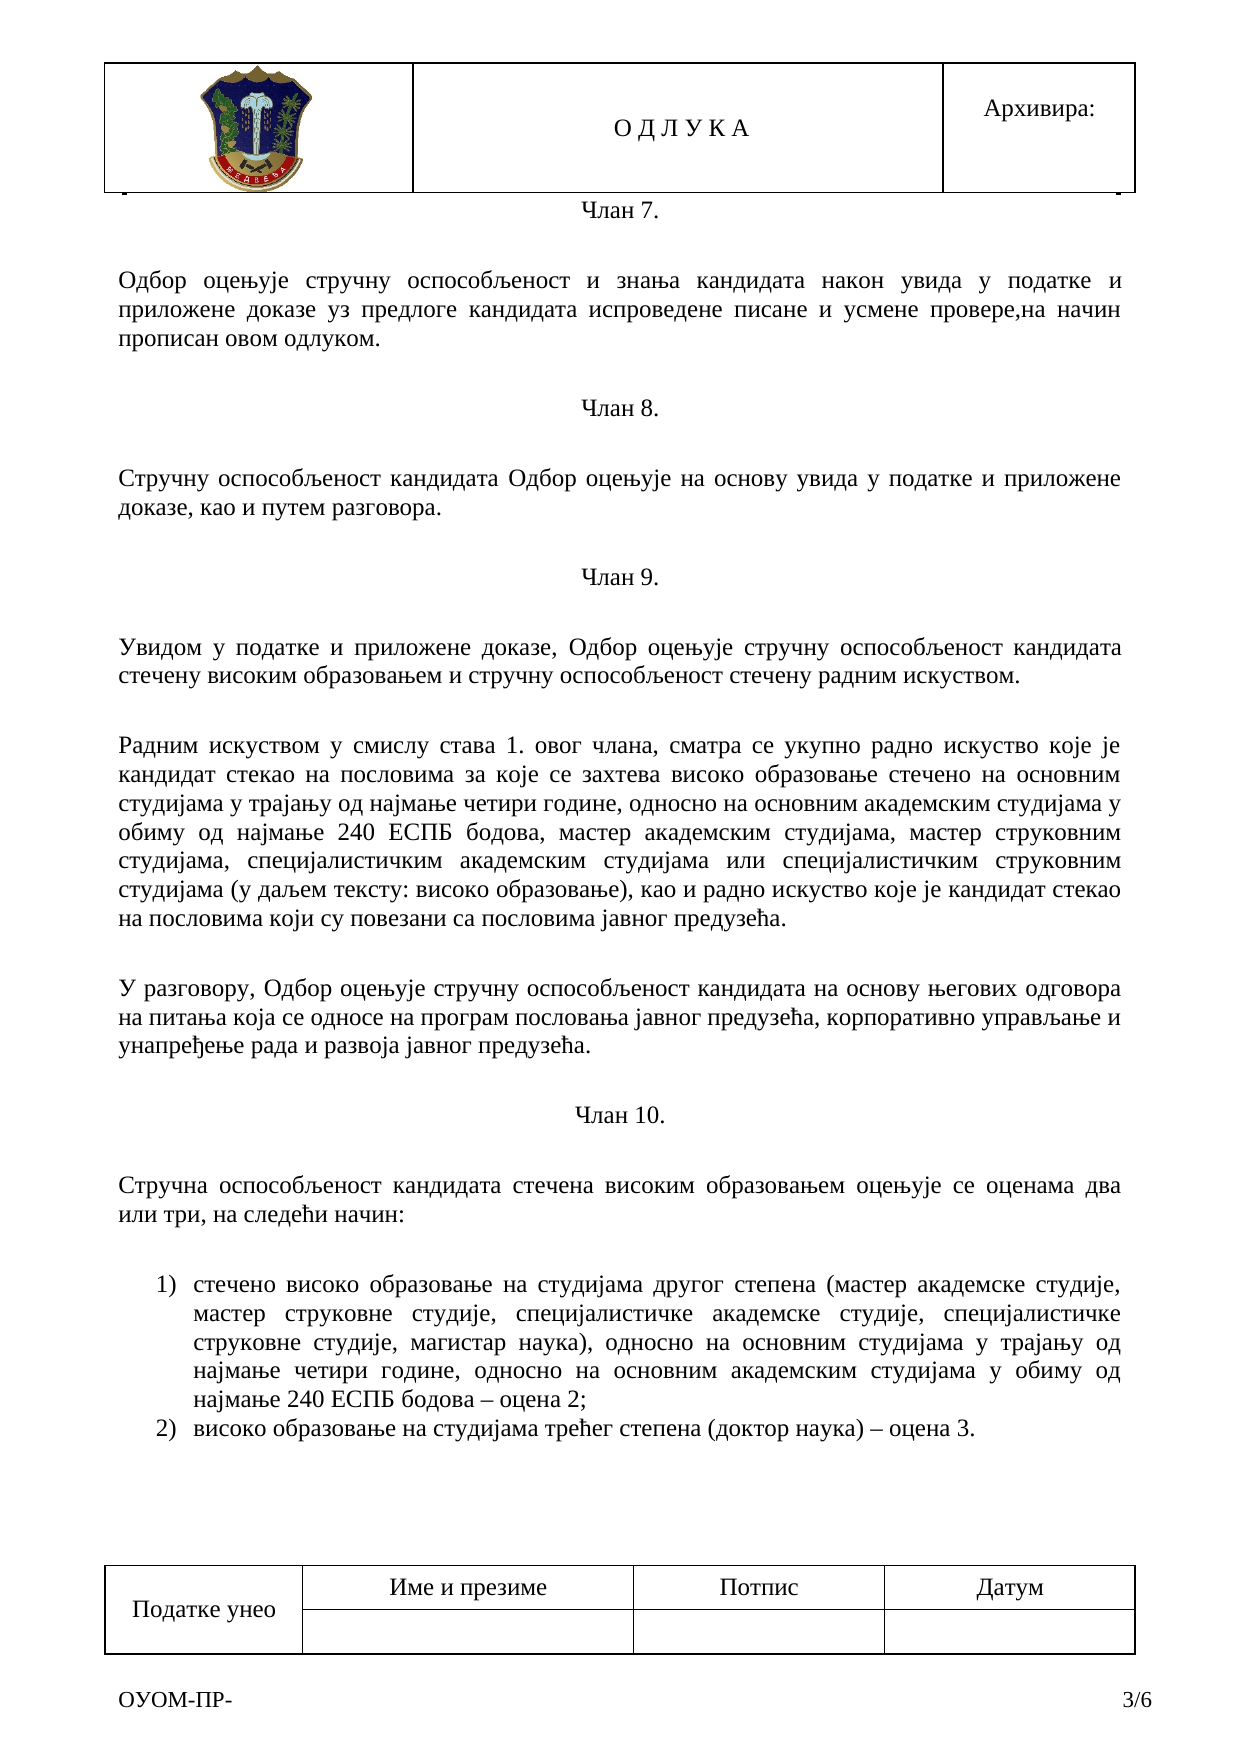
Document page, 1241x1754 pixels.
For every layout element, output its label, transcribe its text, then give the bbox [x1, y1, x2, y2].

text Члан 7. [118, 195, 1122, 224]
text У разговору, Одбор оцењује стручну оспособљеност кандидата на основу његових одговора на питања која се односе на програм пословања јавног предузећа, корпоративно управљање и унапређење рада и развоја јавног предузећа. [118, 973, 1122, 1059]
text Стручну оспособљеност кандидата Одбор оцењује на основу увида у податке и приложене доказе, као и путем разговора. [118, 463, 1122, 520]
picture [196, 64, 322, 192]
list стечено високо образовање на студијама другог степена (мастер академске студије, мастер струковне студије, специјалистичке академске студије, специјалистичке струковне студије, магистар наука), односно на основним студијама у трајању од најмање четири године, односно на основним академским студијама у обиму од најмање 240 ЕСПБ бодова – оцена 2; [156, 1269, 1122, 1413]
text Члан 8. [118, 393, 1122, 422]
text Радним искуством у смислу става 1. овог члана, сматра се укупно радно искуство које је кандидат стекао на пословима за које се захтева високо образовање стечено на основним студијама у трајању од најмање четири године, односно на основним академским студијама у обиму од најмање 240 ЕСПБ бодова, мастер академским студијама, мастер струковним студијама, специјалистичким академским студијама или специјалистичким струковним студијама (у даљем тексту: високо образовање), као и радно искуство које је кандидат стекао на пословима који су повезани са пословима јавног предузећа. [118, 730, 1122, 932]
text Члан 10. [118, 1100, 1122, 1129]
text Стручна оспособљеност кандидата стечена високим образовањем оцењује се оценама два или три, на следећи начин: [118, 1170, 1122, 1228]
list високо образовање на студијама трећег степена (доктор наука) – оцена 3. [156, 1413, 1122, 1442]
text Члан 9. [118, 562, 1122, 590]
text Одбор оцењује стручну оспособљеност и знања кандидата након увида у податке и приложене доказе уз предлоге кандидата испроведене писане и усмене провере,на начин прописан овом одлуком. [118, 265, 1122, 352]
text Увидом у податке и приложене доказе, Одбор оцењује стручну оспособљеност кандидата стечену високим образовањем и стручну оспособљеност стечену радним искуством. [118, 632, 1122, 689]
